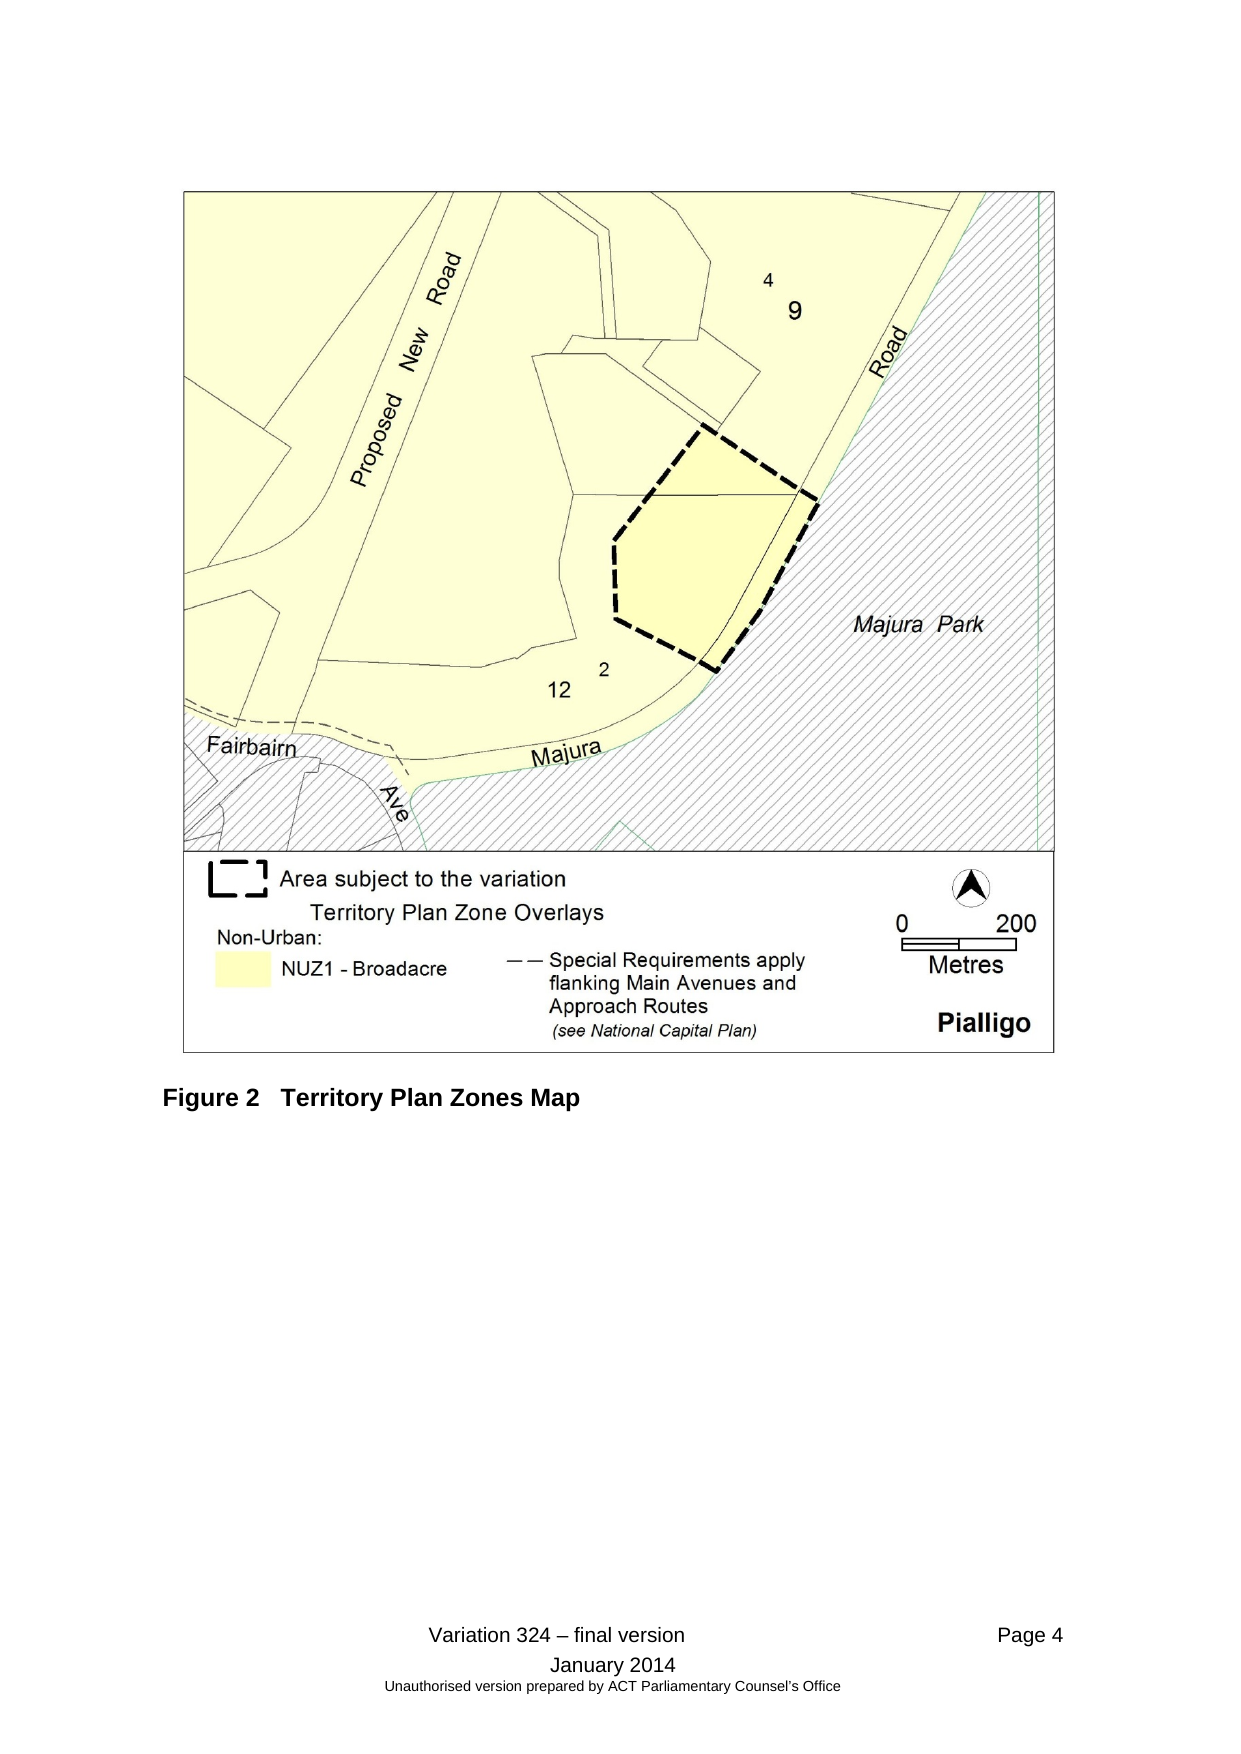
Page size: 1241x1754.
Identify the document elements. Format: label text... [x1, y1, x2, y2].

picture [162, 177, 1063, 1065]
text Figure 2 Territory Plan Zones Map [162, 1083, 1063, 1112]
